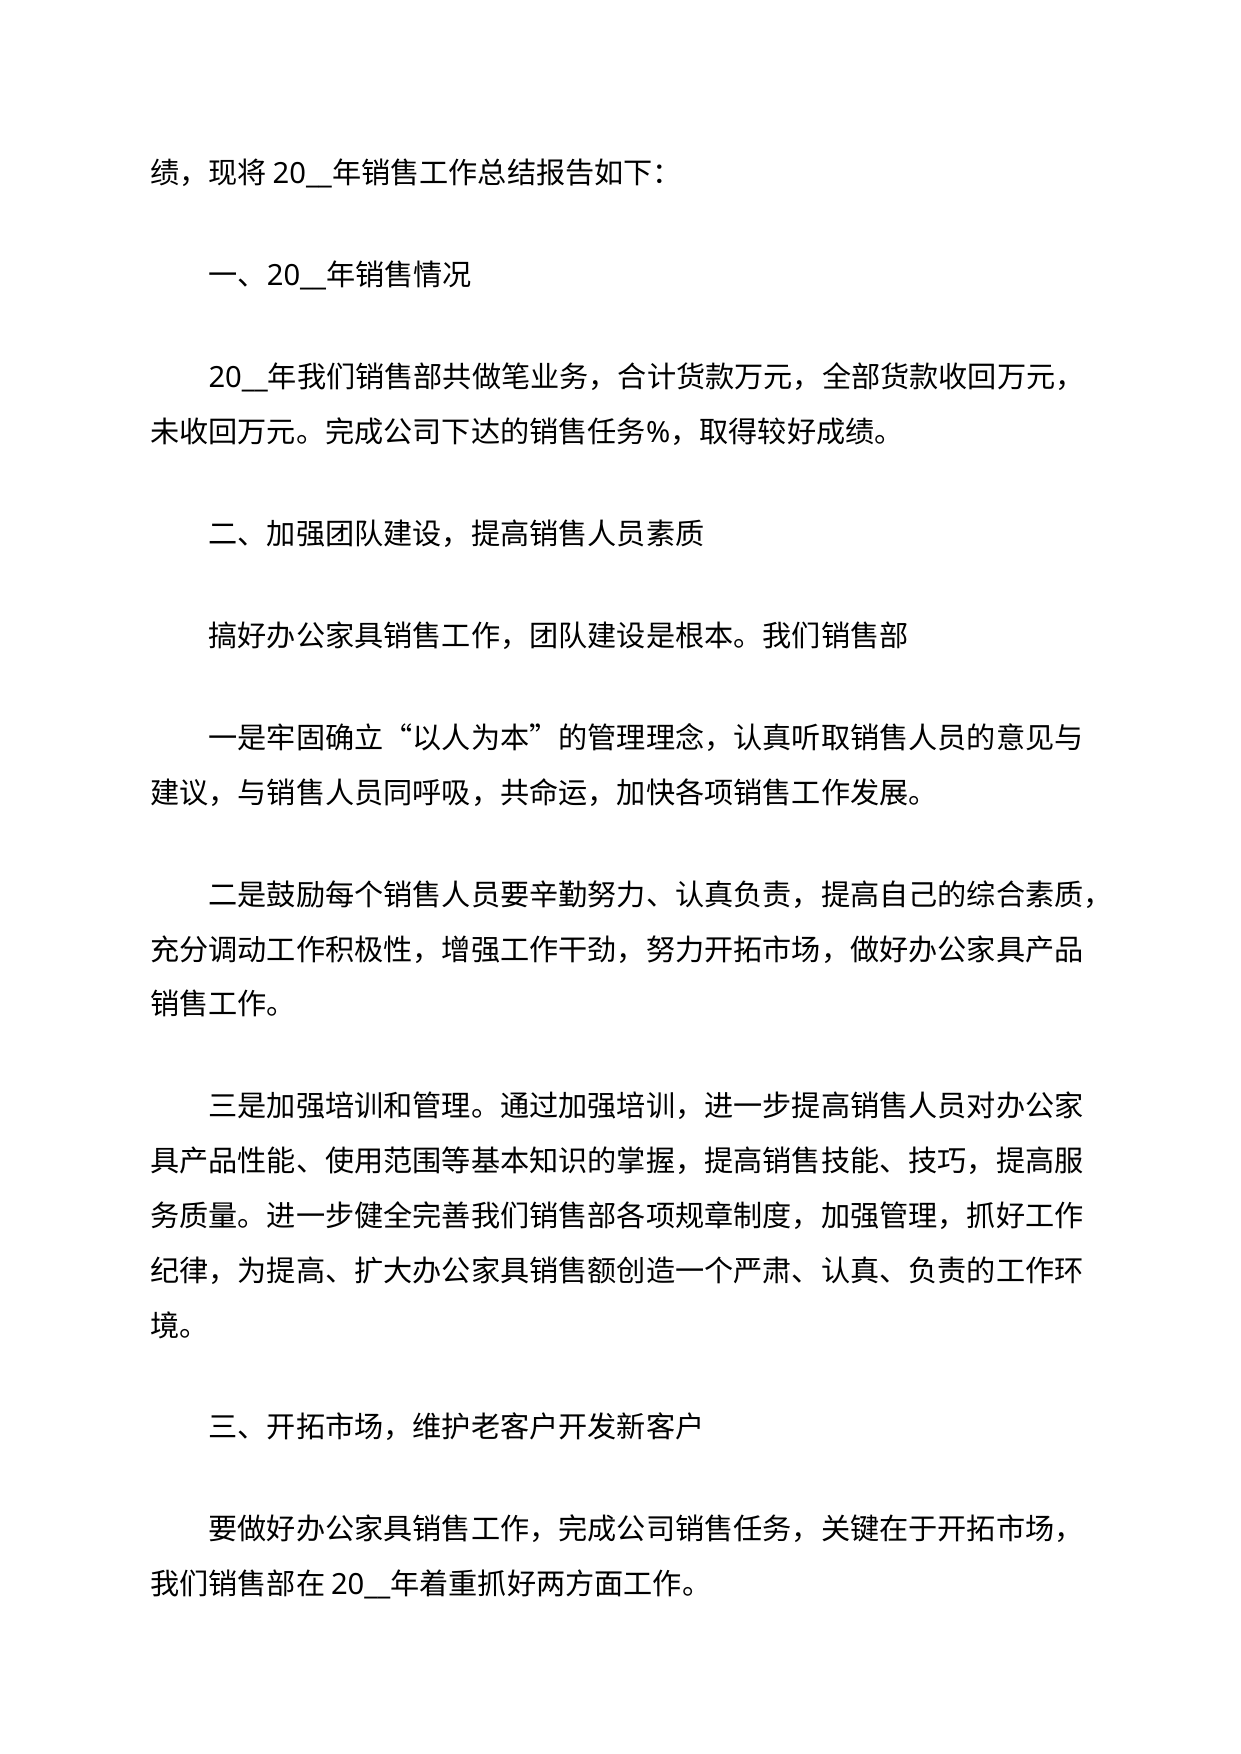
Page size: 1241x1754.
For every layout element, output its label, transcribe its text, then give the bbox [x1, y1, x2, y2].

text 搞好办公家具销售工作，团队建设是根本。我们销售部 [150, 613, 1090, 655]
text 三、开拓市场，维护老客户开发新客户 [150, 1404, 1090, 1446]
text 20__年我们销售部共做笔业务，合计货款万元，全部货款收回万元，未收回万元。完成公司下达的销售任务%，取得较好成绩。 [150, 354, 1090, 451]
text 一、20__年销售情况 [150, 252, 1090, 294]
text 三是加强培训和管理。通过加强培训，进一步提高销售人员对办公家具产品性能、使用范围等基本知识的掌握，提高销售技能、技巧，提高服务质量。进一步健全完善我们销售部各项规章制度，加强管理，抓好工作纪律，为提高、扩大办公家具销售额创造一个严肃、认真、负责的工作环境。 [150, 1083, 1090, 1344]
text 二、加强团队建设，提高销售人员素质 [150, 511, 1090, 553]
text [150, 150, 1090, 192]
text 要做好办公家具销售工作，完成公司销售任务，关键在于开拓市场，我们销售部在20__年着重抓好两方面工作。 [150, 1506, 1090, 1603]
text 一是牢固确立“以人为本”的管理理念，认真听取销售人员的意见与建议，与销售人员同呼吸，共命运，加快各项销售工作发展。 [150, 714, 1090, 812]
text 二是鼓励每个销售人员要辛勤努力、认真负责，提高自己的综合素质，充分调动工作积极性，增强工作干劲，努力开拓市场，做好办公家具产品销售工作。 [150, 871, 1090, 1023]
